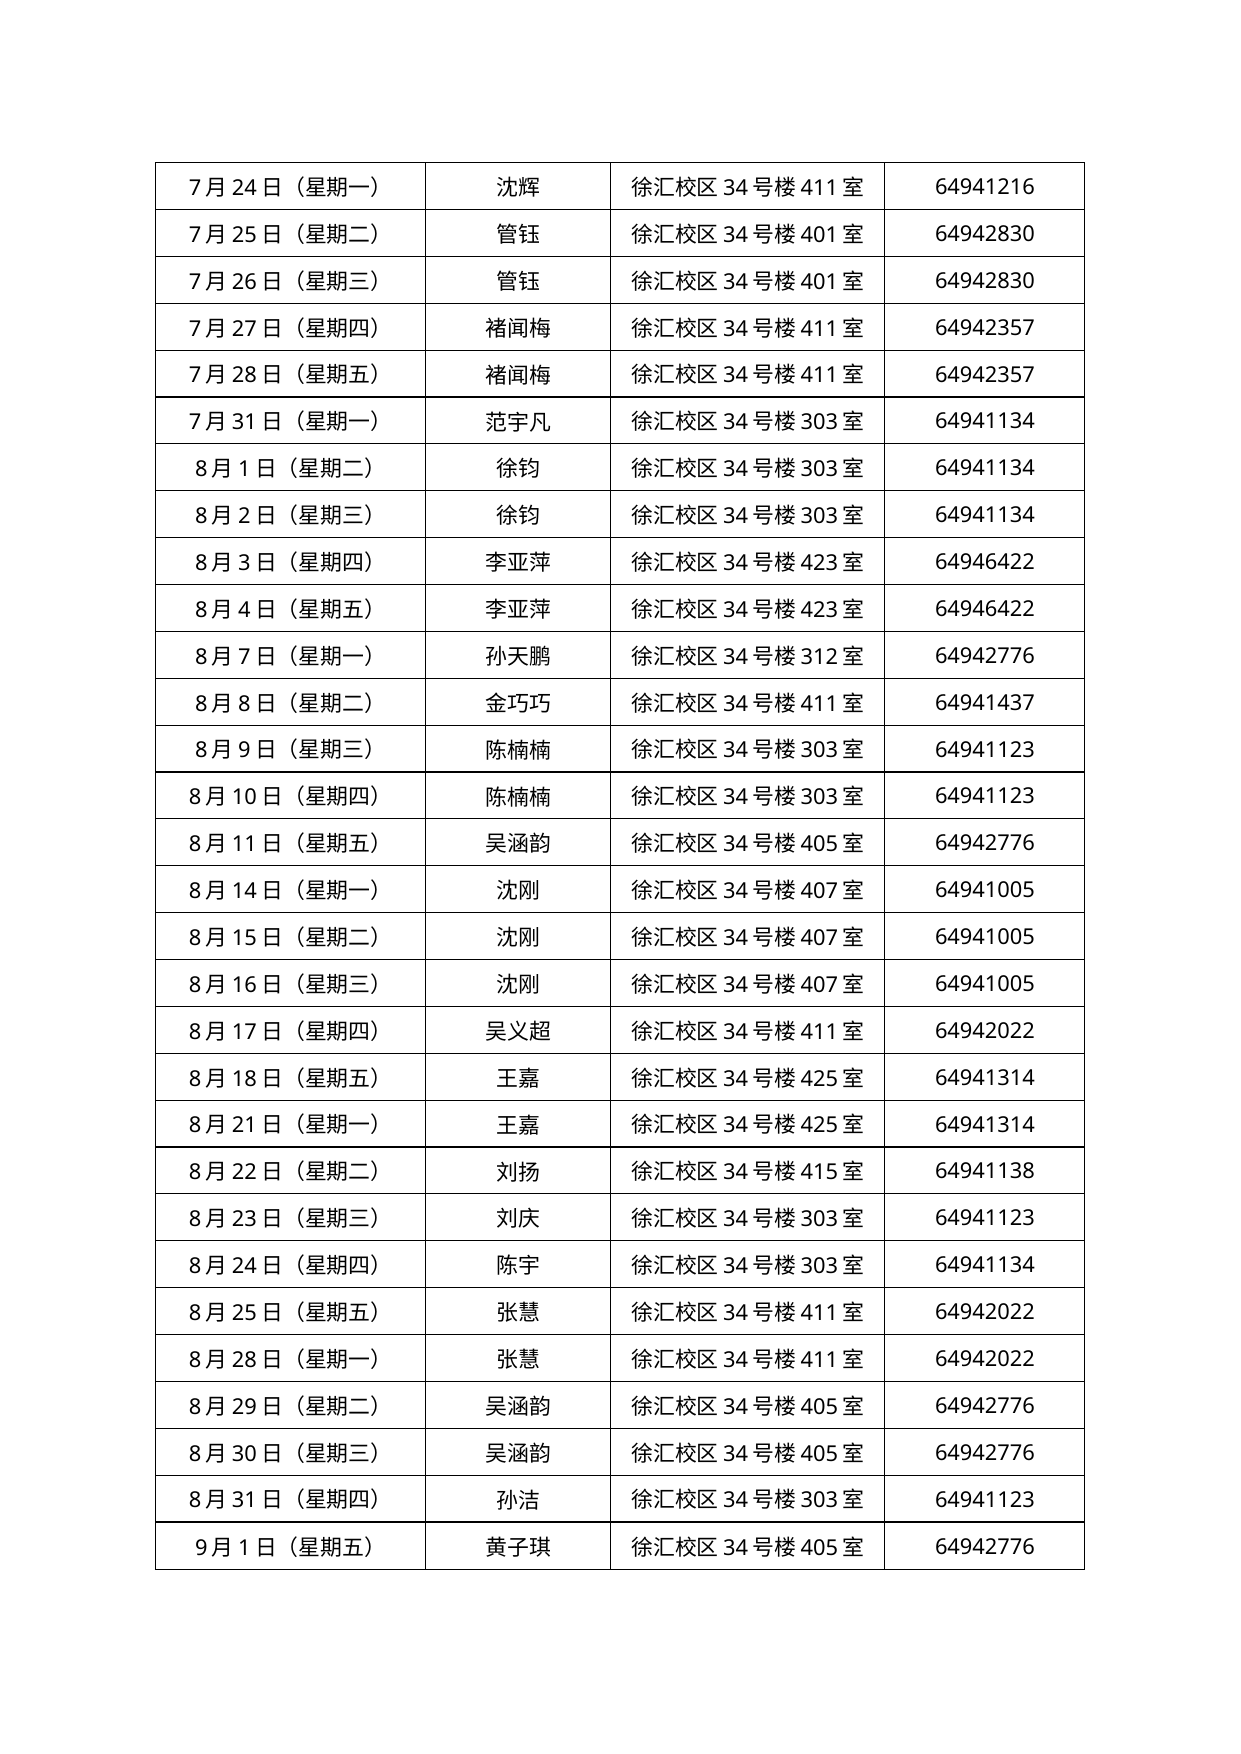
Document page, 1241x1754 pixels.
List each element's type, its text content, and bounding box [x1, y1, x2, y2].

table_cell 8月30日（星期三） [156, 1429, 425, 1474]
table_cell 徐汇校区34号楼401室 [611, 210, 884, 256]
table_cell 8月8日（星期二） [156, 679, 425, 724]
table_cell 徐汇校区34号楼411室 [611, 304, 884, 349]
table_cell 徐汇校区34号楼407室 [611, 960, 884, 1006]
table_cell 7月26日（星期三） [156, 257, 425, 303]
table_cell 徐汇校区34号楼411室 [611, 679, 884, 724]
table_cell 8月16日（星期三） [156, 960, 425, 1006]
table_cell 8月11日（星期五） [156, 819, 425, 865]
table_cell 张慧 [426, 1335, 610, 1381]
table_cell 徐汇校区34号楼405室 [611, 1382, 884, 1428]
table_cell 64941134 [885, 444, 1084, 490]
table_cell 徐汇校区34号楼407室 [611, 913, 884, 959]
table_cell 8月10日（星期四） [156, 773, 425, 818]
table_cell 64942776 [885, 1429, 1084, 1474]
table_cell 徐汇校区34号楼423室 [611, 538, 884, 584]
table_cell 徐钧 [426, 491, 610, 537]
table_cell 徐汇校区34号楼407室 [611, 866, 884, 912]
table_cell 7月25日（星期二） [156, 210, 425, 256]
table_cell 8月21日（星期一） [156, 1101, 425, 1146]
table_cell 7月27日（星期四） [156, 304, 425, 349]
table_cell 范宇凡 [426, 398, 610, 443]
table_cell 8月4日（星期五） [156, 585, 425, 631]
table_cell 王嘉 [426, 1054, 610, 1099]
table_cell 刘扬 [426, 1148, 610, 1193]
table_cell 沈辉 [426, 163, 610, 209]
table_cell 8月22日（星期二） [156, 1148, 425, 1193]
table_cell 64941123 [885, 1194, 1084, 1240]
table_cell 8月3日（星期四） [156, 538, 425, 584]
table_cell 7月31日（星期一） [156, 398, 425, 443]
table_cell 管钰 [426, 257, 610, 303]
table_cell 64942022 [885, 1335, 1084, 1381]
table_cell 徐汇校区34号楼303室 [611, 726, 884, 771]
table_cell 64942022 [885, 1288, 1084, 1334]
table_cell 褚闻梅 [426, 351, 610, 396]
table_cell 64941314 [885, 1054, 1084, 1099]
table_cell 金巧巧 [426, 679, 610, 724]
table_cell 64941123 [885, 726, 1084, 771]
table_cell 徐汇校区34号楼303室 [611, 491, 884, 537]
table_cell 徐汇校区34号楼405室 [611, 1523, 884, 1569]
table_cell 64941314 [885, 1101, 1084, 1146]
table_cell 陈楠楠 [426, 773, 610, 818]
table_cell 8月25日（星期五） [156, 1288, 425, 1334]
table_cell 64941123 [885, 1476, 1084, 1521]
table_cell 徐汇校区34号楼411室 [611, 1288, 884, 1334]
table_cell 徐汇校区34号楼405室 [611, 1429, 884, 1474]
table_cell 8月29日（星期二） [156, 1382, 425, 1428]
table_cell 8月7日（星期一） [156, 632, 425, 678]
table_cell 64941134 [885, 491, 1084, 537]
table_cell 徐汇校区34号楼312室 [611, 632, 884, 678]
table_cell 孙天鹏 [426, 632, 610, 678]
table_cell 李亚萍 [426, 538, 610, 584]
table_cell 64941216 [885, 163, 1084, 209]
table_cell 沈刚 [426, 866, 610, 912]
table_cell 64942022 [885, 1007, 1084, 1053]
table_cell 8月23日（星期三） [156, 1194, 425, 1240]
table_cell 8月28日（星期一） [156, 1335, 425, 1381]
table_cell 64942357 [885, 304, 1084, 349]
table_cell 沈刚 [426, 913, 610, 959]
table_cell 徐汇校区34号楼303室 [611, 1194, 884, 1240]
table_cell 徐汇校区34号楼425室 [611, 1054, 884, 1099]
table_cell 徐汇校区34号楼425室 [611, 1101, 884, 1146]
table_cell 64946422 [885, 585, 1084, 631]
table_cell 徐汇校区34号楼303室 [611, 773, 884, 818]
table_cell 64941005 [885, 960, 1084, 1006]
table_cell 徐汇校区34号楼405室 [611, 819, 884, 865]
table_cell 陈楠楠 [426, 726, 610, 771]
table_cell 8月2日（星期三） [156, 491, 425, 537]
table_cell 64941138 [885, 1148, 1084, 1193]
table_cell 7月24日（星期一） [156, 163, 425, 209]
table_cell 64946422 [885, 538, 1084, 584]
table_cell 张慧 [426, 1288, 610, 1334]
table_cell 64942830 [885, 210, 1084, 256]
table_cell 64941134 [885, 1241, 1084, 1287]
table_cell 9月1日（星期五） [156, 1523, 425, 1569]
table_cell 64941437 [885, 679, 1084, 724]
table_cell 褚闻梅 [426, 304, 610, 349]
table_cell 64942776 [885, 1523, 1084, 1569]
table_cell 8月15日（星期二） [156, 913, 425, 959]
table_cell 8月24日（星期四） [156, 1241, 425, 1287]
table_cell 徐汇校区34号楼411室 [611, 1335, 884, 1381]
table_cell 徐汇校区34号楼411室 [611, 351, 884, 396]
table_cell 王嘉 [426, 1101, 610, 1146]
table_cell 64941005 [885, 913, 1084, 959]
table_cell 吴涵韵 [426, 1429, 610, 1474]
table_cell 陈宇 [426, 1241, 610, 1287]
table_cell 徐汇校区34号楼303室 [611, 1476, 884, 1521]
table_cell 徐汇校区34号楼303室 [611, 398, 884, 443]
table_cell 徐汇校区34号楼411室 [611, 163, 884, 209]
table_cell 刘庆 [426, 1194, 610, 1240]
table_cell 徐汇校区34号楼303室 [611, 1241, 884, 1287]
table_cell 64942830 [885, 257, 1084, 303]
table_cell 徐汇校区34号楼411室 [611, 1007, 884, 1053]
table_cell 64941005 [885, 866, 1084, 912]
table_cell 64942776 [885, 1382, 1084, 1428]
table_cell 吴义超 [426, 1007, 610, 1053]
table_cell 64942357 [885, 351, 1084, 396]
table_cell 徐钧 [426, 444, 610, 490]
table_cell 管钰 [426, 210, 610, 256]
table_cell 孙洁 [426, 1476, 610, 1521]
table_cell 64942776 [885, 819, 1084, 865]
table_cell 7月28日（星期五） [156, 351, 425, 396]
table_cell 吴涵韵 [426, 1382, 610, 1428]
table_cell 8月31日（星期四） [156, 1476, 425, 1521]
table_cell 吴涵韵 [426, 819, 610, 865]
table_cell 黄子琪 [426, 1523, 610, 1569]
table_cell 64941123 [885, 773, 1084, 818]
table_cell 徐汇校区34号楼303室 [611, 444, 884, 490]
table_cell 8月9日（星期三） [156, 726, 425, 771]
table_cell 8月18日（星期五） [156, 1054, 425, 1099]
table_cell 64941134 [885, 398, 1084, 443]
table_cell 64942776 [885, 632, 1084, 678]
table_cell 徐汇校区34号楼401室 [611, 257, 884, 303]
table_cell 徐汇校区34号楼415室 [611, 1148, 884, 1193]
table_cell 沈刚 [426, 960, 610, 1006]
table_cell 8月14日（星期一） [156, 866, 425, 912]
table_cell 8月1日（星期二） [156, 444, 425, 490]
table_cell 8月17日（星期四） [156, 1007, 425, 1053]
table_cell 李亚萍 [426, 585, 610, 631]
table_cell 徐汇校区34号楼423室 [611, 585, 884, 631]
